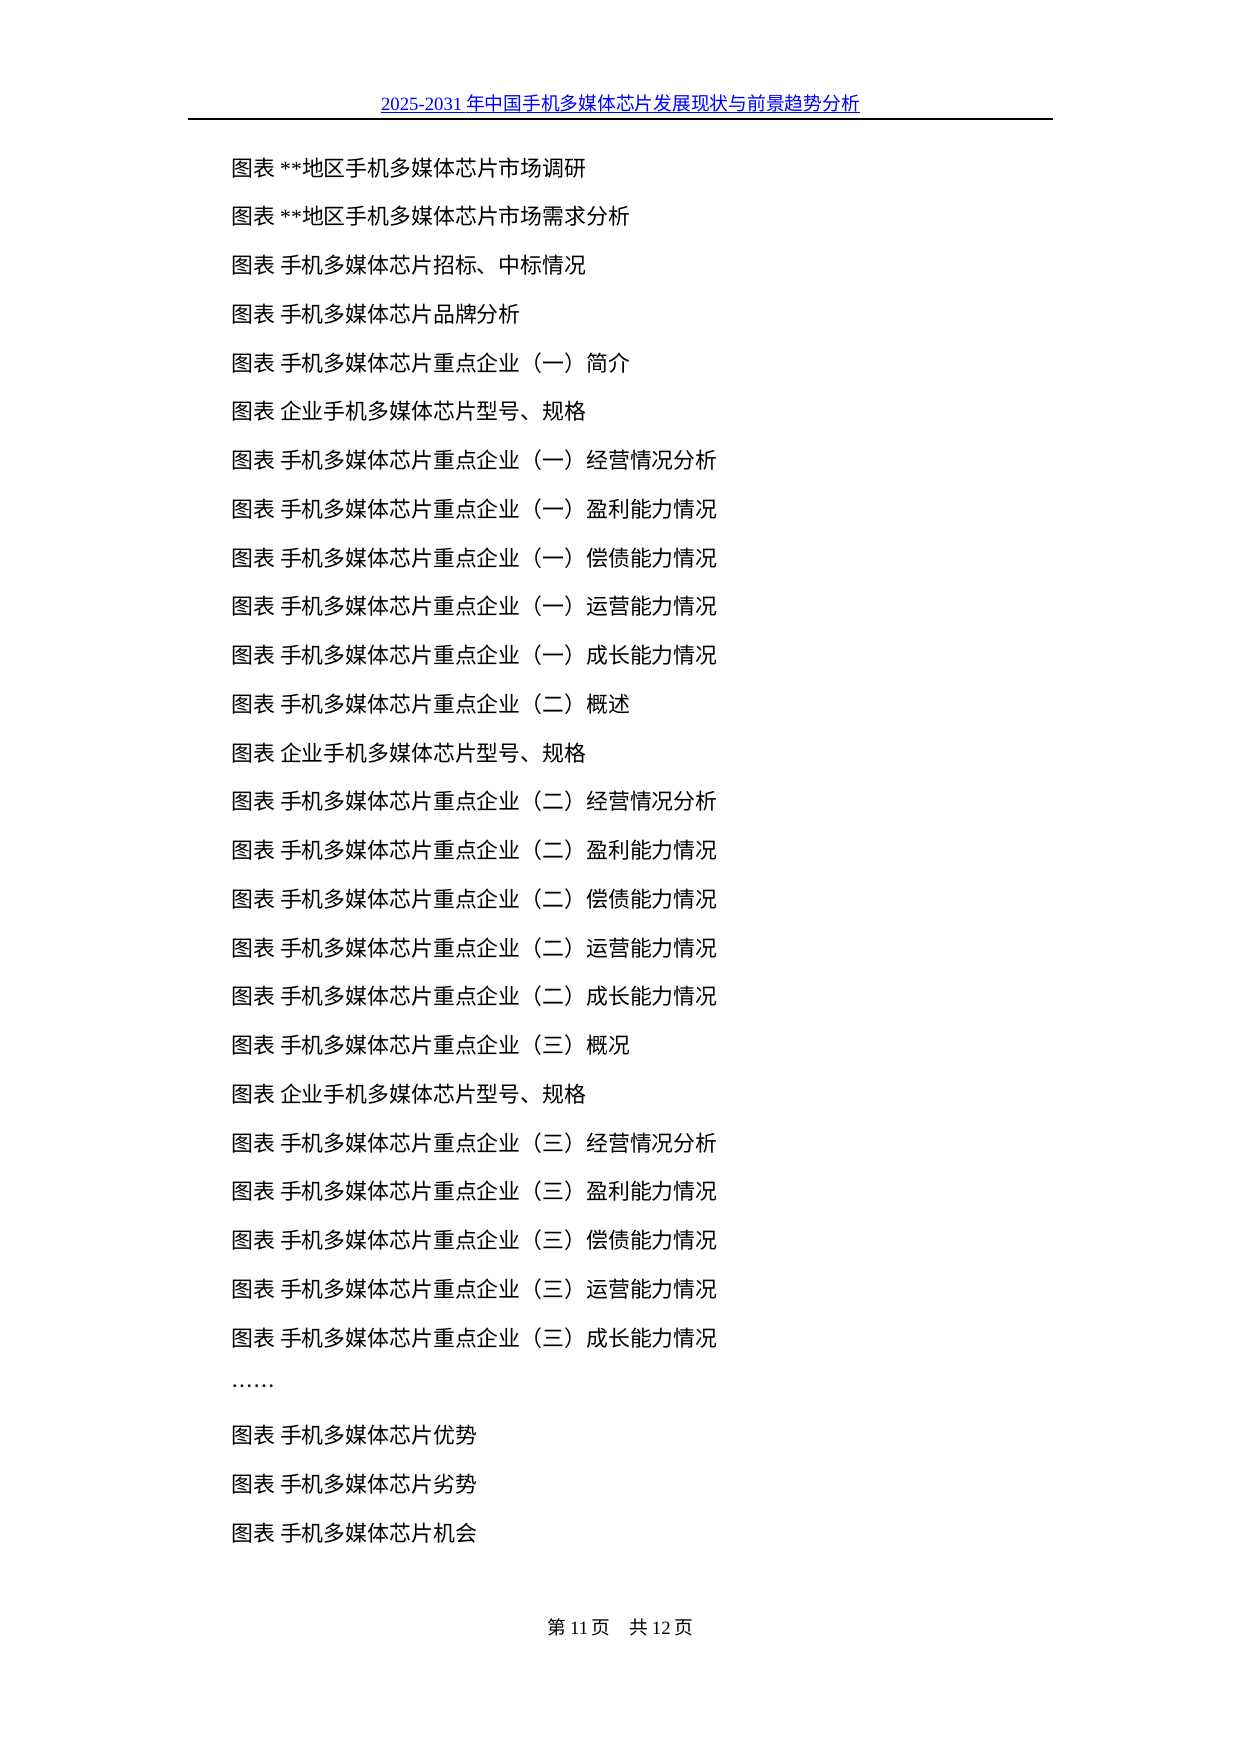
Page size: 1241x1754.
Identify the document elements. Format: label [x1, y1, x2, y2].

text [187, 150, 1053, 1548]
